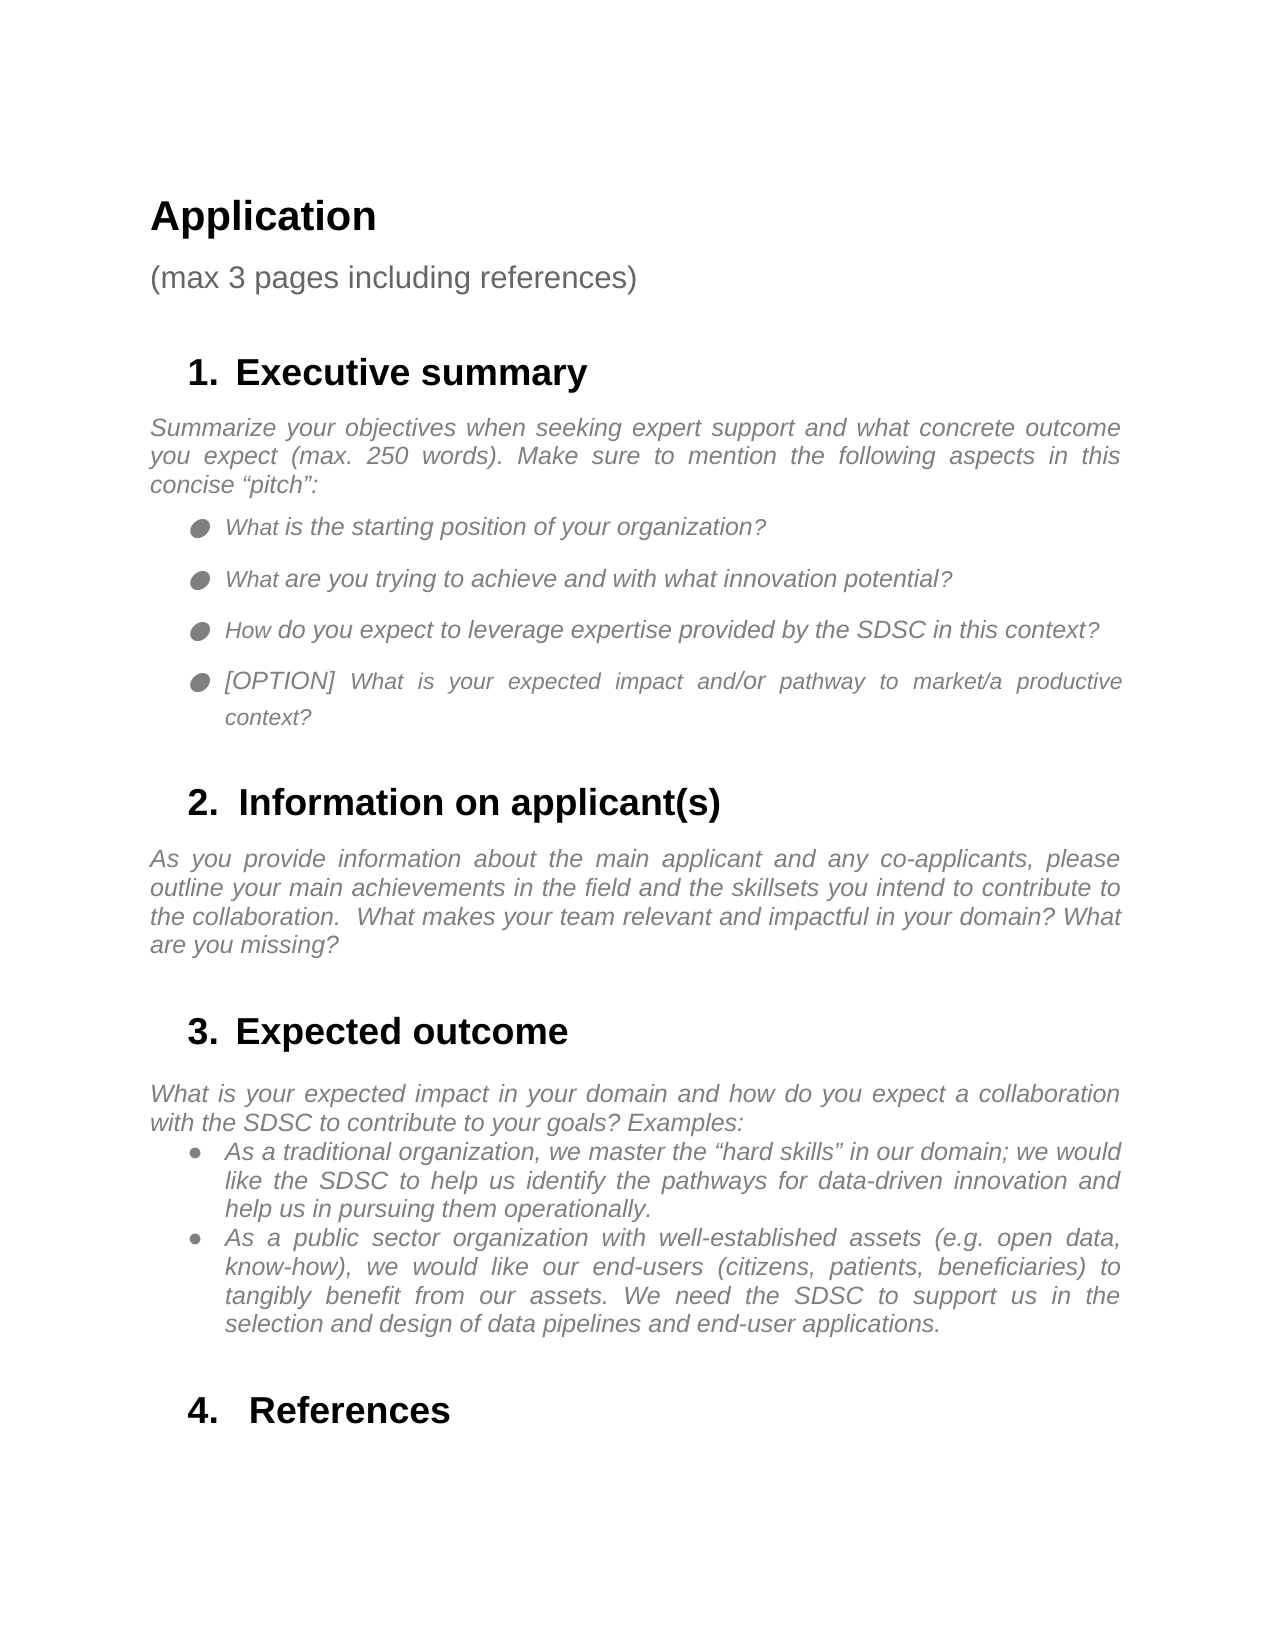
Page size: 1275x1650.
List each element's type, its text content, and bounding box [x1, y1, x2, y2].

text What is your expected impact in your domain and how do you expect a collaboration with the SDSC to contribute to your goals? Examples: [150, 1079, 1125, 1137]
list As a public sector organization with well-established assets (e.g. open data, know-how), we would like our end-users (citizens, patients, beneficiaries) to tangibly benefit from our assets. We need the SDSC to support us in the selection and design of data pipelines and end-user applications. [187, 1223, 1125, 1338]
list How do you expect to leverage expertise provided by the SDSC in this context? [187, 601, 1125, 653]
subtitle Executive summary [187, 351, 1125, 394]
subtitle References [187, 1388, 1125, 1431]
list What is the starting position of your organization? [187, 499, 1125, 550]
text Summarize your objectives when seeking expert support and what concrete outcome you expect (max. 250 words). Make sure to mention the following aspects in this concise “pitch”: [150, 413, 1125, 499]
text As you provide information about the main applicant and any co-applicants, please outline your main achievements in the field and the skillsets you intend to contribute to the collaboration. What makes your team relevant and impactful in your domain? What are you missing? [150, 844, 1125, 959]
list [OPTION] What is your expected impact and/or pathway to market/a productive context? [187, 653, 1125, 730]
subtitle Information on applicant(s) [187, 780, 1125, 823]
list What are you trying to achieve and with what innovation potential? [187, 550, 1125, 601]
list As a traditional organization, we master the “hard skills” in our domain; we would like the SDSC to help us identify the pathways for data-driven innovation and help us in pursuing them operationally. [187, 1137, 1125, 1223]
subtitle Expected outcome [187, 1009, 1125, 1052]
subtitle (max 3 pages including references) [150, 259, 1125, 295]
subtitle Application [150, 192, 1125, 239]
